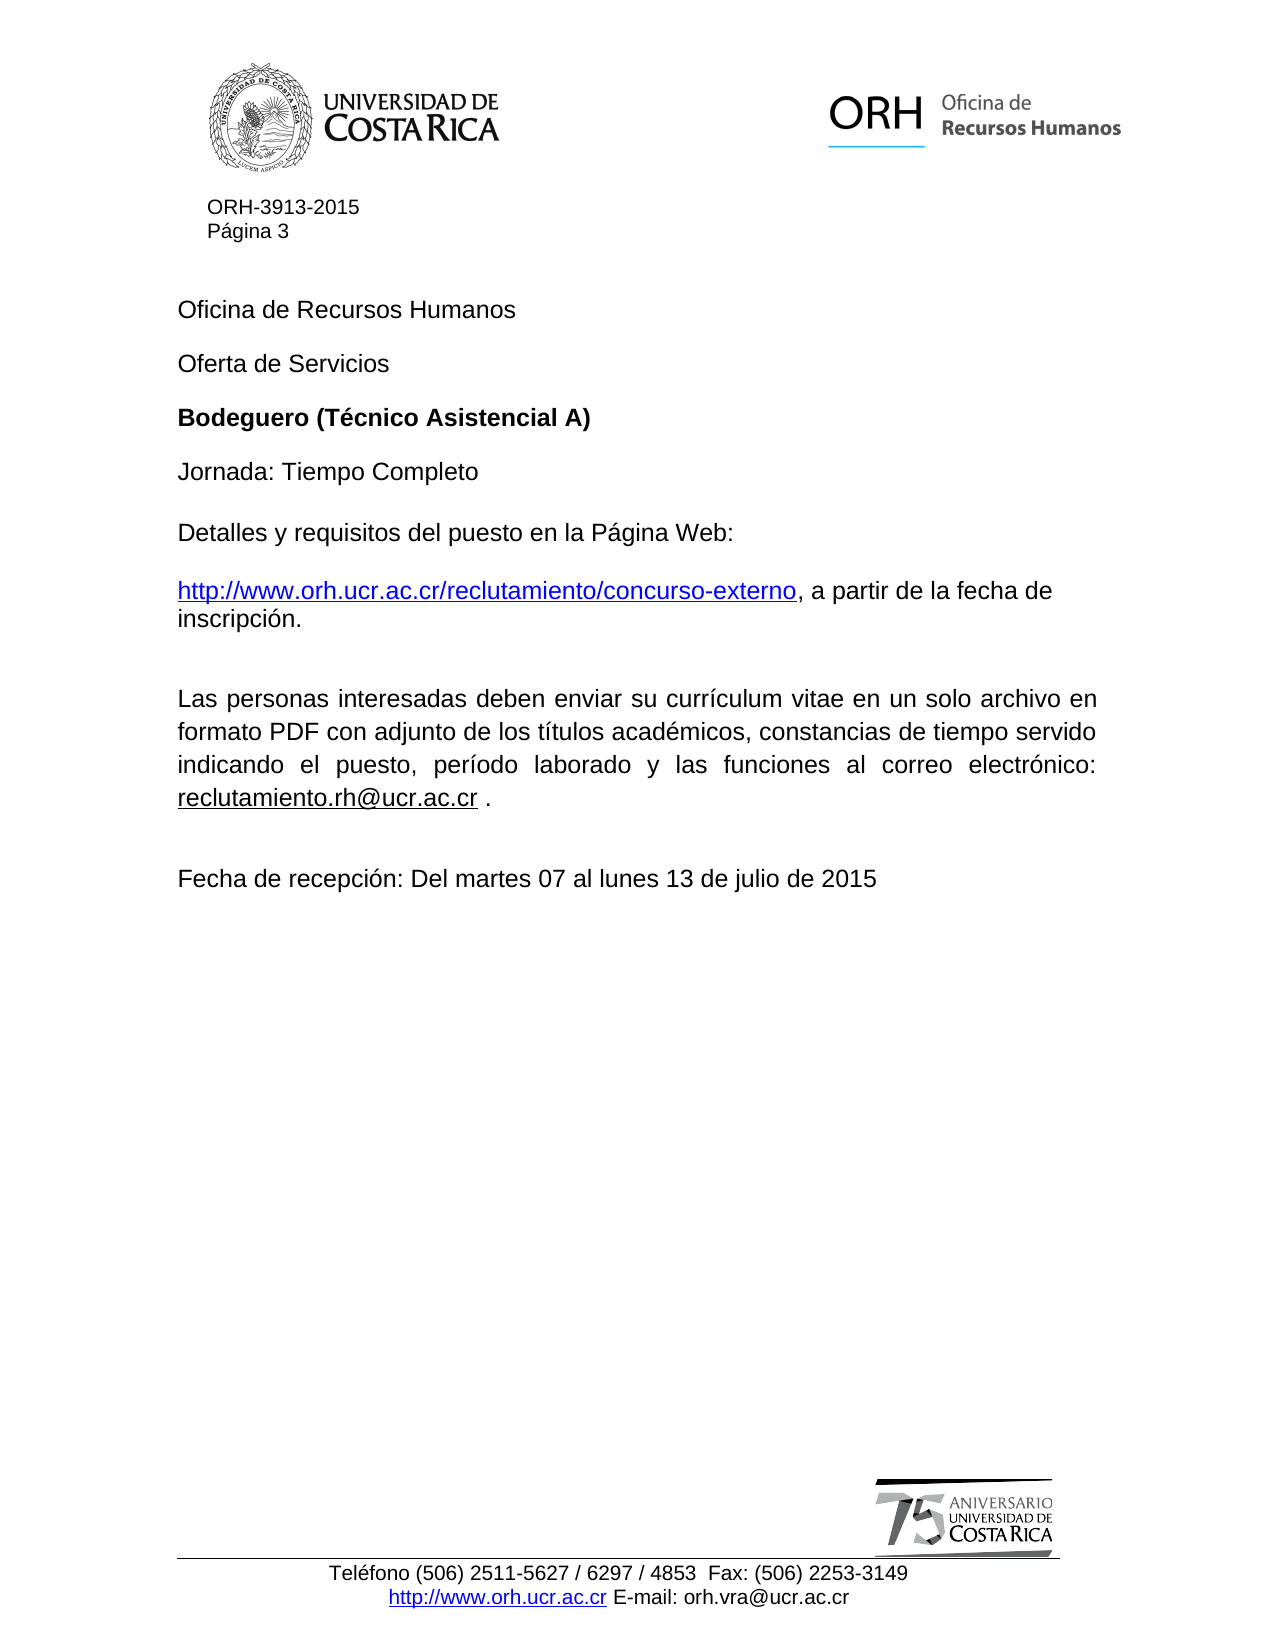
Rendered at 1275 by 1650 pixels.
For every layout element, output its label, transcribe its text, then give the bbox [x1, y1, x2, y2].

text Oficina de Recursos Humanos [177, 295, 1098, 324]
text http://www.orh.ucr.ac.cr/reclutamiento/concurso-externo, a partir de la fecha de inscripción. [177, 576, 1098, 633]
text Las personas interesadas deben enviar su currículum vitae en un solo archivo en formato PDF con adjunto de los títulos académicos, constancias de tiempo servido indicando el puesto, período laborado y las funciones al correo electrónico: reclutamiento.rh@ucr.ac.cr . [177, 683, 1098, 811]
text Detalles y requisitos del puesto en la Página Web: [177, 518, 1098, 547]
picture [875, 1479, 1053, 1557]
text Oferta de Servicios [177, 349, 1098, 377]
text Fecha de recepción: Del martes 07 al lunes 13 de julio de 2015 [177, 864, 1098, 893]
text Jornada: Tiempo Completo [177, 456, 1098, 485]
text Bodeguero (Técnico Asistencial A) [177, 403, 1098, 431]
picture [206, 0, 1123, 195]
